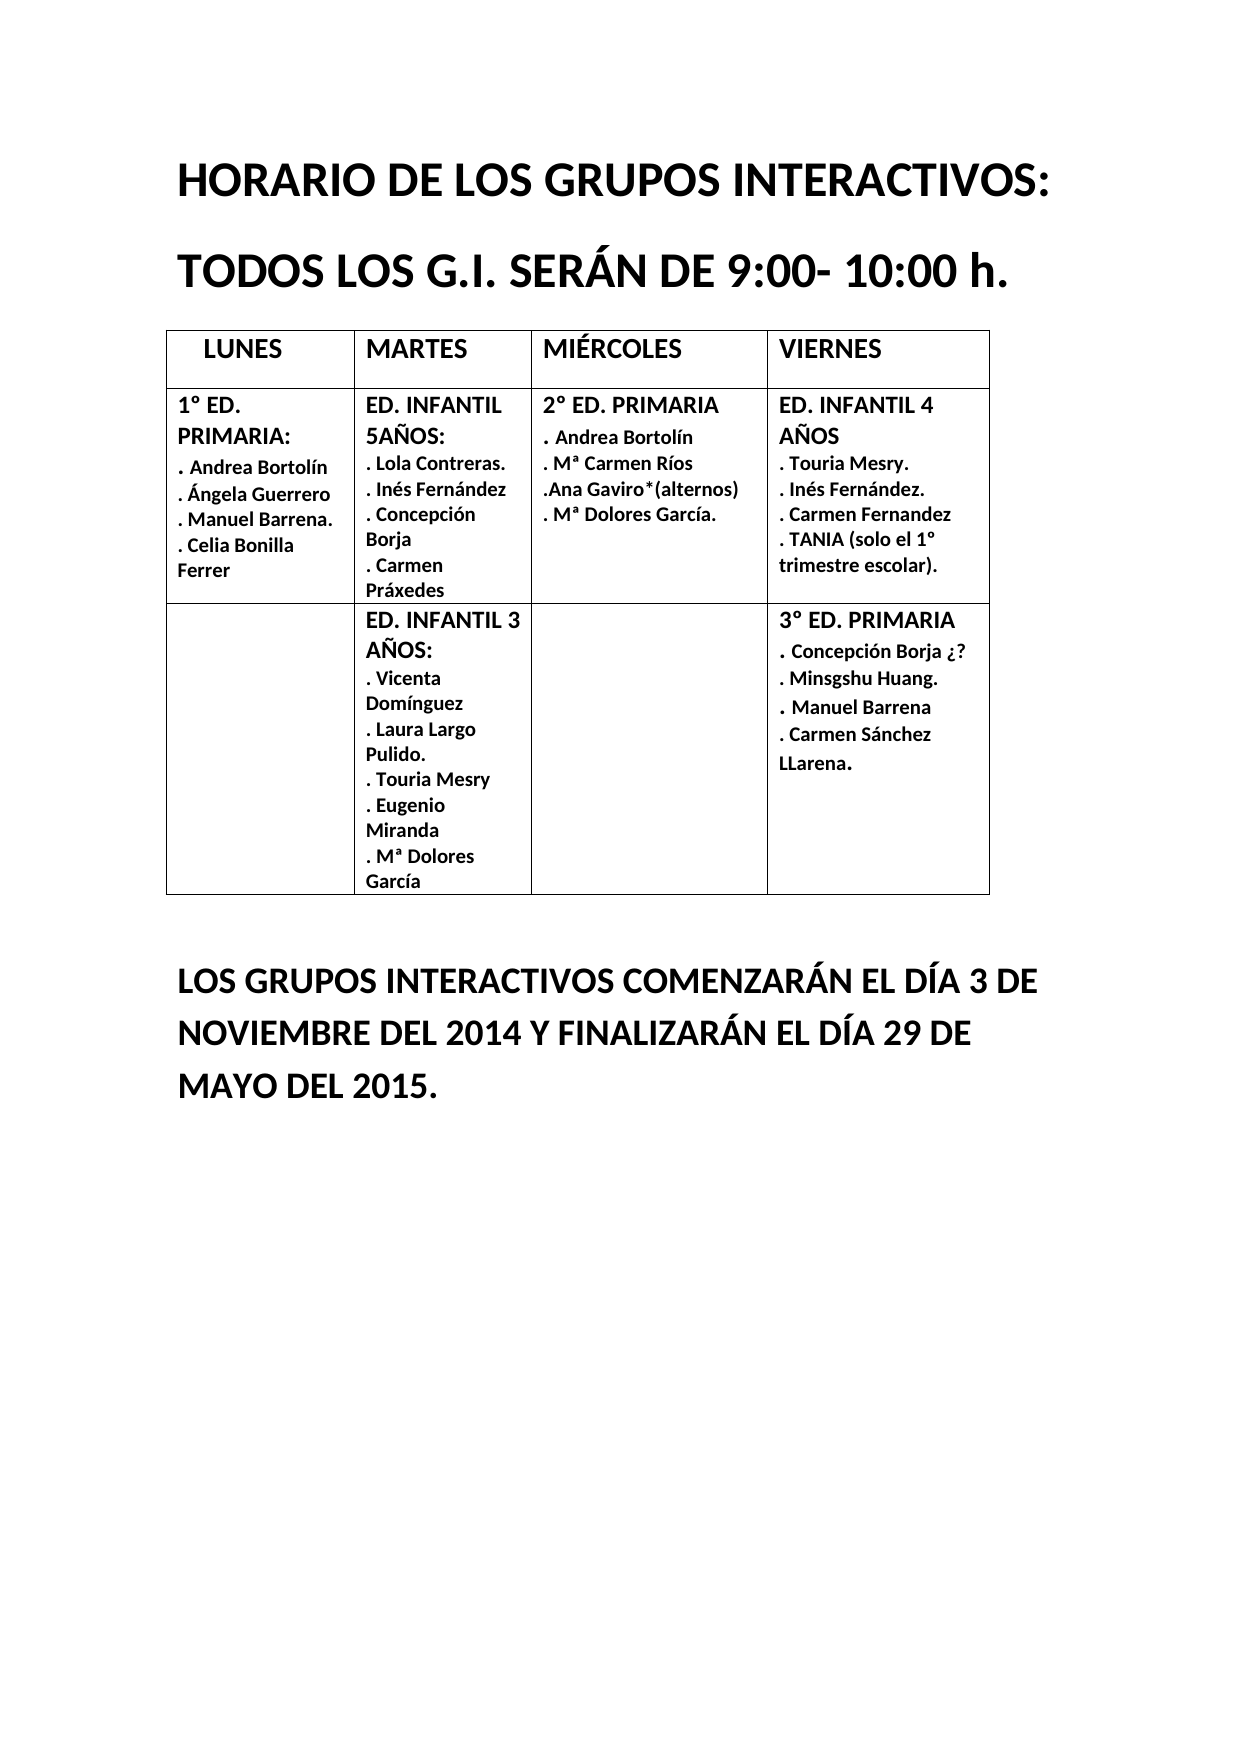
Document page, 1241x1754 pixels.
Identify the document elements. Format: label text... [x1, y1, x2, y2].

text HORARIO DE LOS GRUPOS INTERACTIVOS: [177, 148, 1063, 209]
table_cell 2º ED. PRIMARIA . Andrea Bortolín . Mª Carmen Ríos .Ana Gaviro*(alternos) . Mª Dolores García. [532, 389, 767, 603]
table_cell ED. INFANTIL 3 AÑOS: . Vicenta Domínguez . Laura Largo Pulido. . Touria Mesry . Eugenio Miranda . Mª Dolores García [355, 604, 531, 894]
table_cell ED. INFANTIL 4 AÑOS . Touria Mesry. . Inés Fernández. . Carmen Fernandez . TANIA (solo el 1º trimestre escolar). [768, 389, 989, 603]
text LOS GRUPOS INTERACTIVOS COMENZARÁN EL DÍA 3 DE NOVIEMBRE DEL 2014 Y FINALIZARÁN EL DÍA 29 DE MAYO DEL 2015. [177, 957, 1063, 1108]
table_header LUNES [167, 331, 354, 388]
table_header VIERNES [768, 331, 989, 388]
table_header MARTES [355, 331, 531, 388]
table_cell [532, 604, 767, 894]
table_cell 1º ED. PRIMARIA: . Andrea Bortolín . Ángela Guerrero . Manuel Barrena. . Celia Bonilla Ferrer [167, 389, 354, 603]
table_cell ED. INFANTIL 5AÑOS: . Lola Contreras. . Inés Fernández . Concepción Borja . Carmen Práxedes [355, 389, 531, 603]
text TODOS LOS G.I. SERÁN DE 9:00- 10:00 h. [177, 238, 1063, 299]
table_cell 3º ED. PRIMARIA . Concepción Borja ¿? . Minsgshu Huang. . Manuel Barrena . Carmen Sánchez LLarena. [768, 604, 989, 894]
table_header MIÉRCOLES [532, 331, 767, 388]
table_cell [167, 604, 354, 894]
